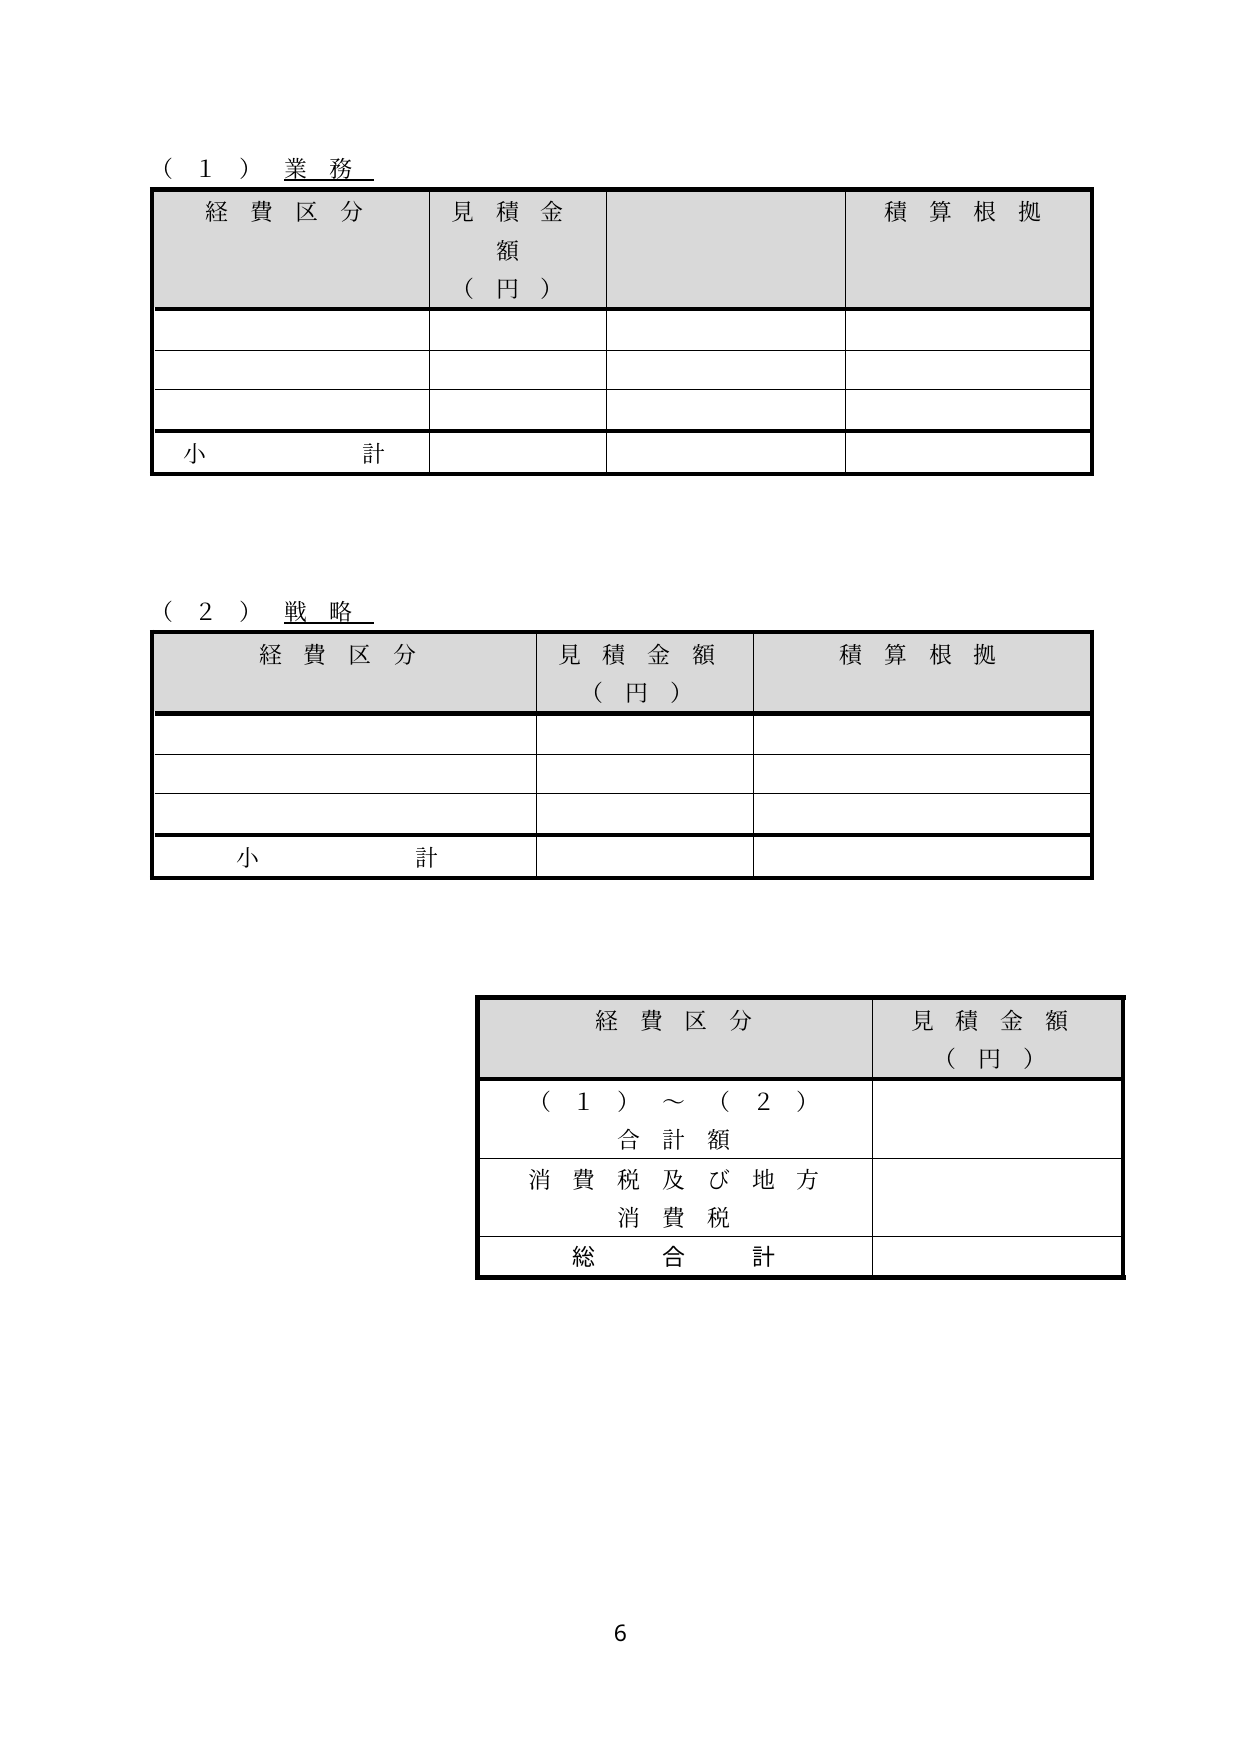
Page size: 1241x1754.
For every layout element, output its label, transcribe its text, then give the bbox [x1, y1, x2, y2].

table_cell [754, 837, 1090, 876]
table_cell [873, 1237, 1121, 1275]
table_cell [607, 351, 845, 389]
table_header [607, 192, 845, 307]
table_header 経費区分 [480, 1000, 872, 1077]
table_cell [607, 311, 845, 350]
table_cell [154, 794, 536, 833]
table_cell 小 計 [154, 834, 536, 876]
table_cell [430, 351, 606, 389]
table_cell [430, 311, 606, 350]
table_header 見積金額（円） [430, 192, 606, 307]
table_cell [430, 390, 606, 428]
table_cell [154, 755, 536, 793]
table_cell [154, 308, 429, 350]
table_cell [537, 716, 753, 754]
table_header 経費区分 [154, 192, 429, 307]
table_cell [846, 433, 1090, 471]
table_cell [154, 712, 536, 754]
table_cell [754, 716, 1090, 754]
table_cell [607, 390, 845, 428]
table_cell [537, 755, 753, 793]
table_cell [873, 1081, 1121, 1158]
table_header 見積金額（円） [873, 1000, 1121, 1077]
table_cell [846, 351, 1090, 389]
text （２）戦略 [150, 591, 1090, 629]
table_cell [846, 390, 1090, 428]
table_cell [754, 755, 1090, 793]
table_cell [154, 390, 429, 428]
table_cell [607, 433, 845, 471]
table_header 積算根拠 [846, 192, 1090, 307]
table_cell [873, 1159, 1121, 1236]
table_cell [846, 311, 1090, 350]
table_header 見積金額（円） [537, 634, 753, 711]
table_cell （１）～（２） 合計額 [480, 1081, 872, 1158]
table_cell [754, 794, 1090, 833]
table_header 経費区分 [154, 634, 536, 711]
table_cell [537, 837, 753, 876]
table_cell 小 計 [154, 430, 429, 471]
table_cell [430, 433, 606, 471]
table_cell [537, 794, 753, 833]
text （１）業務 [150, 149, 1090, 187]
table_cell 総 合 計 [480, 1237, 872, 1275]
table_cell [154, 351, 429, 389]
table_header 積算根拠 [754, 634, 1090, 711]
table_cell 消費税及び地方消費税 [480, 1159, 872, 1236]
